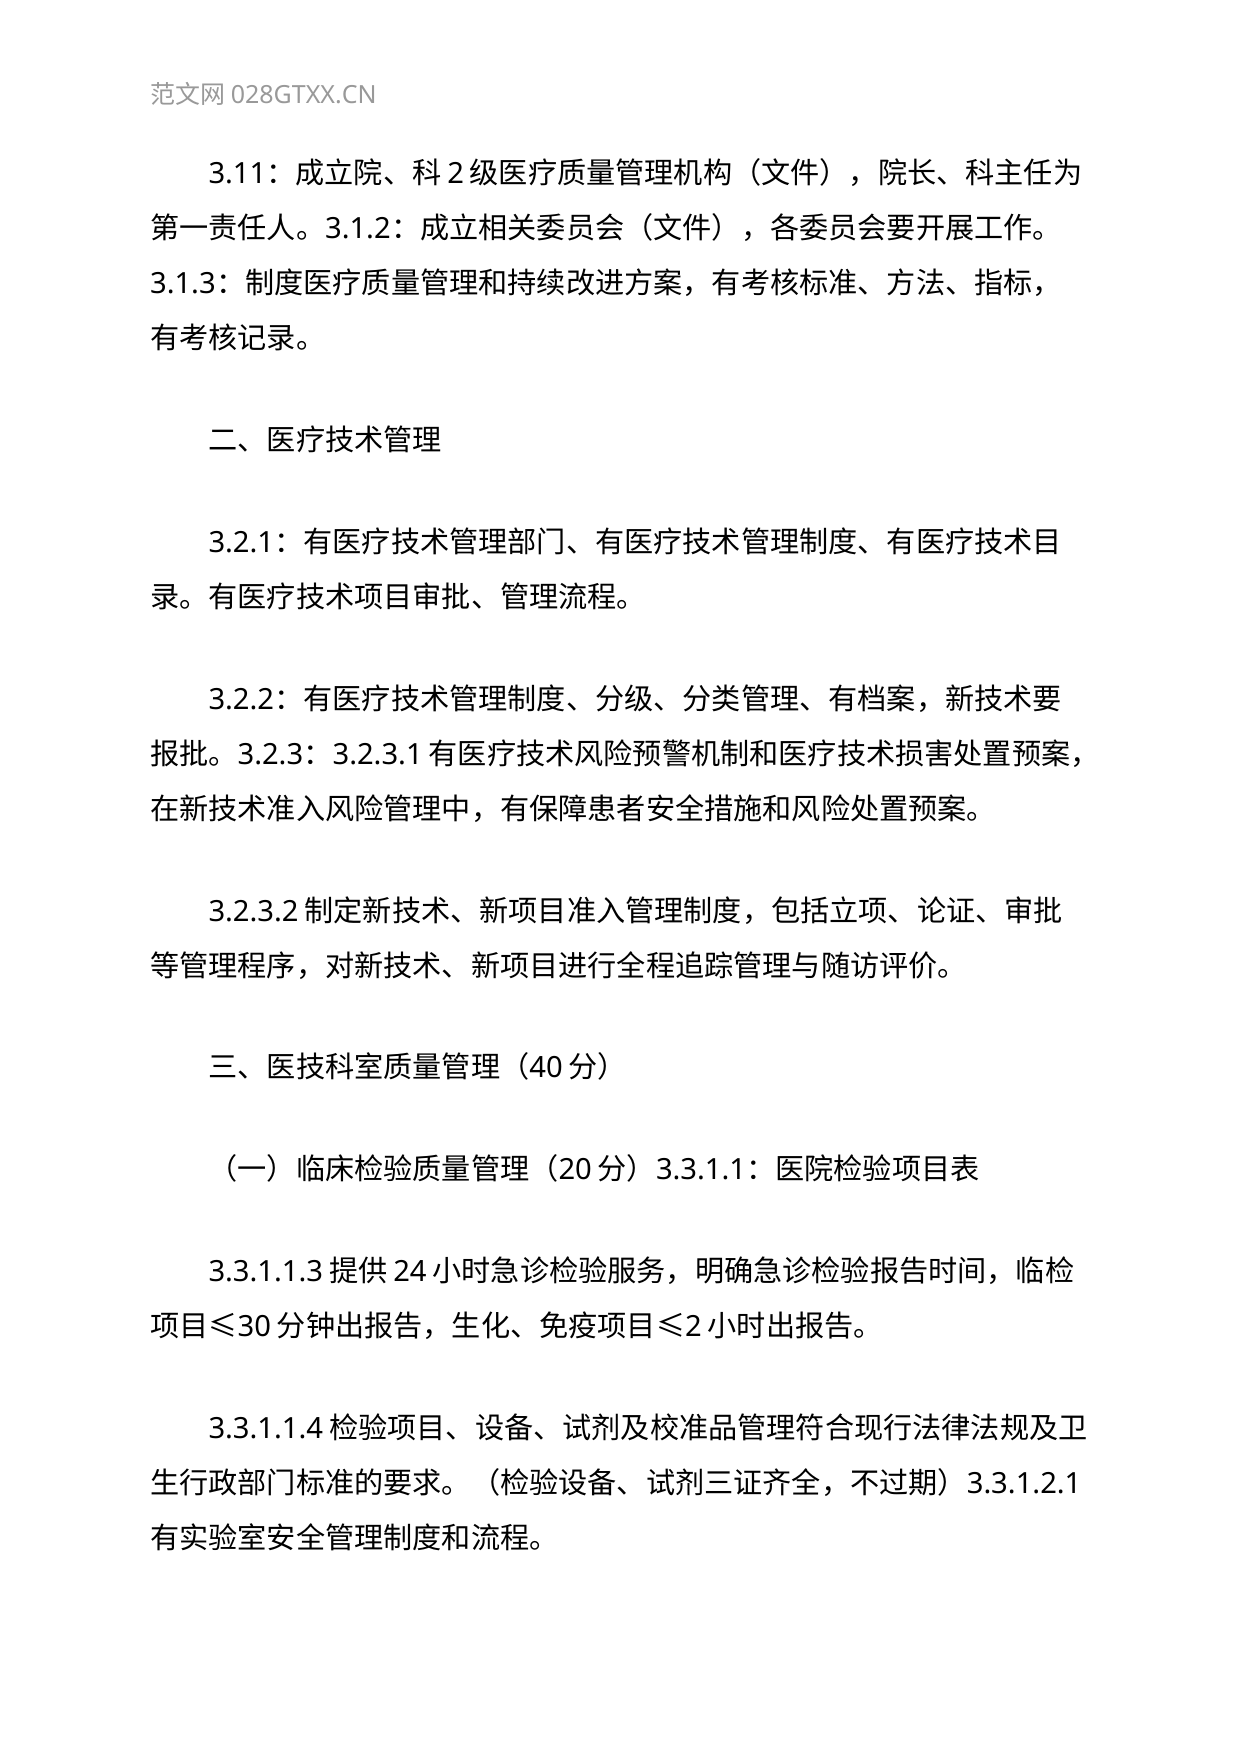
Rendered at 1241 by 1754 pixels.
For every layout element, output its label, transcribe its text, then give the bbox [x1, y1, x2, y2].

text 3.2.1：有医疗技术管理部门、有医疗技术管理制度、有医疗技术目录。有医疗技术项目审批、管理流程。 [150, 518, 1090, 616]
text （一）临床检验质量管理（20分）3.3.1.1：医院检验项目表 [150, 1146, 1090, 1188]
text 3.3.1.1.4检验项目、设备、试剂及校准品管理符合现行法律法规及卫生行政部门标准的要求。（检验设备、试剂三证齐全，不过期）3.3.1.2.1有实验室安全管理制度和流程。 [150, 1405, 1090, 1557]
text 3.3.1.1.3提供24小时急诊检验服务，明确急诊检验报告时间，临检项目≤30分钟出报告，生化、免疫项目≤2小时出报告。 [150, 1248, 1090, 1345]
text 三、医技科室质量管理（40分） [150, 1044, 1090, 1086]
text 3.11：成立院、科2级医疗质量管理机构（文件），院长、科主任为第一责任人。3.1.2：成立相关委员会（文件），各委员会要开展工作。3.1.3：制度医疗质量管理和持续改进方案，有考核标准、方法、指标，有考核记录。 [150, 150, 1090, 357]
text 3.2.3.2制定新技术、新项目准入管理制度，包括立项、论证、审批等管理程序，对新技术、新项目进行全程追踪管理与随访评价。 [150, 887, 1090, 984]
text 二、医疗技术管理 [150, 417, 1090, 459]
text 3.2.2：有医疗技术管理制度、分级、分类管理、有档案，新技术要报批。3.2.3：3.2.3.1有医疗技术风险预警机制和医疗技术损害处置预案，在新技术准入风险管理中，有保障患者安全措施和风险处置预案。 [150, 675, 1090, 828]
